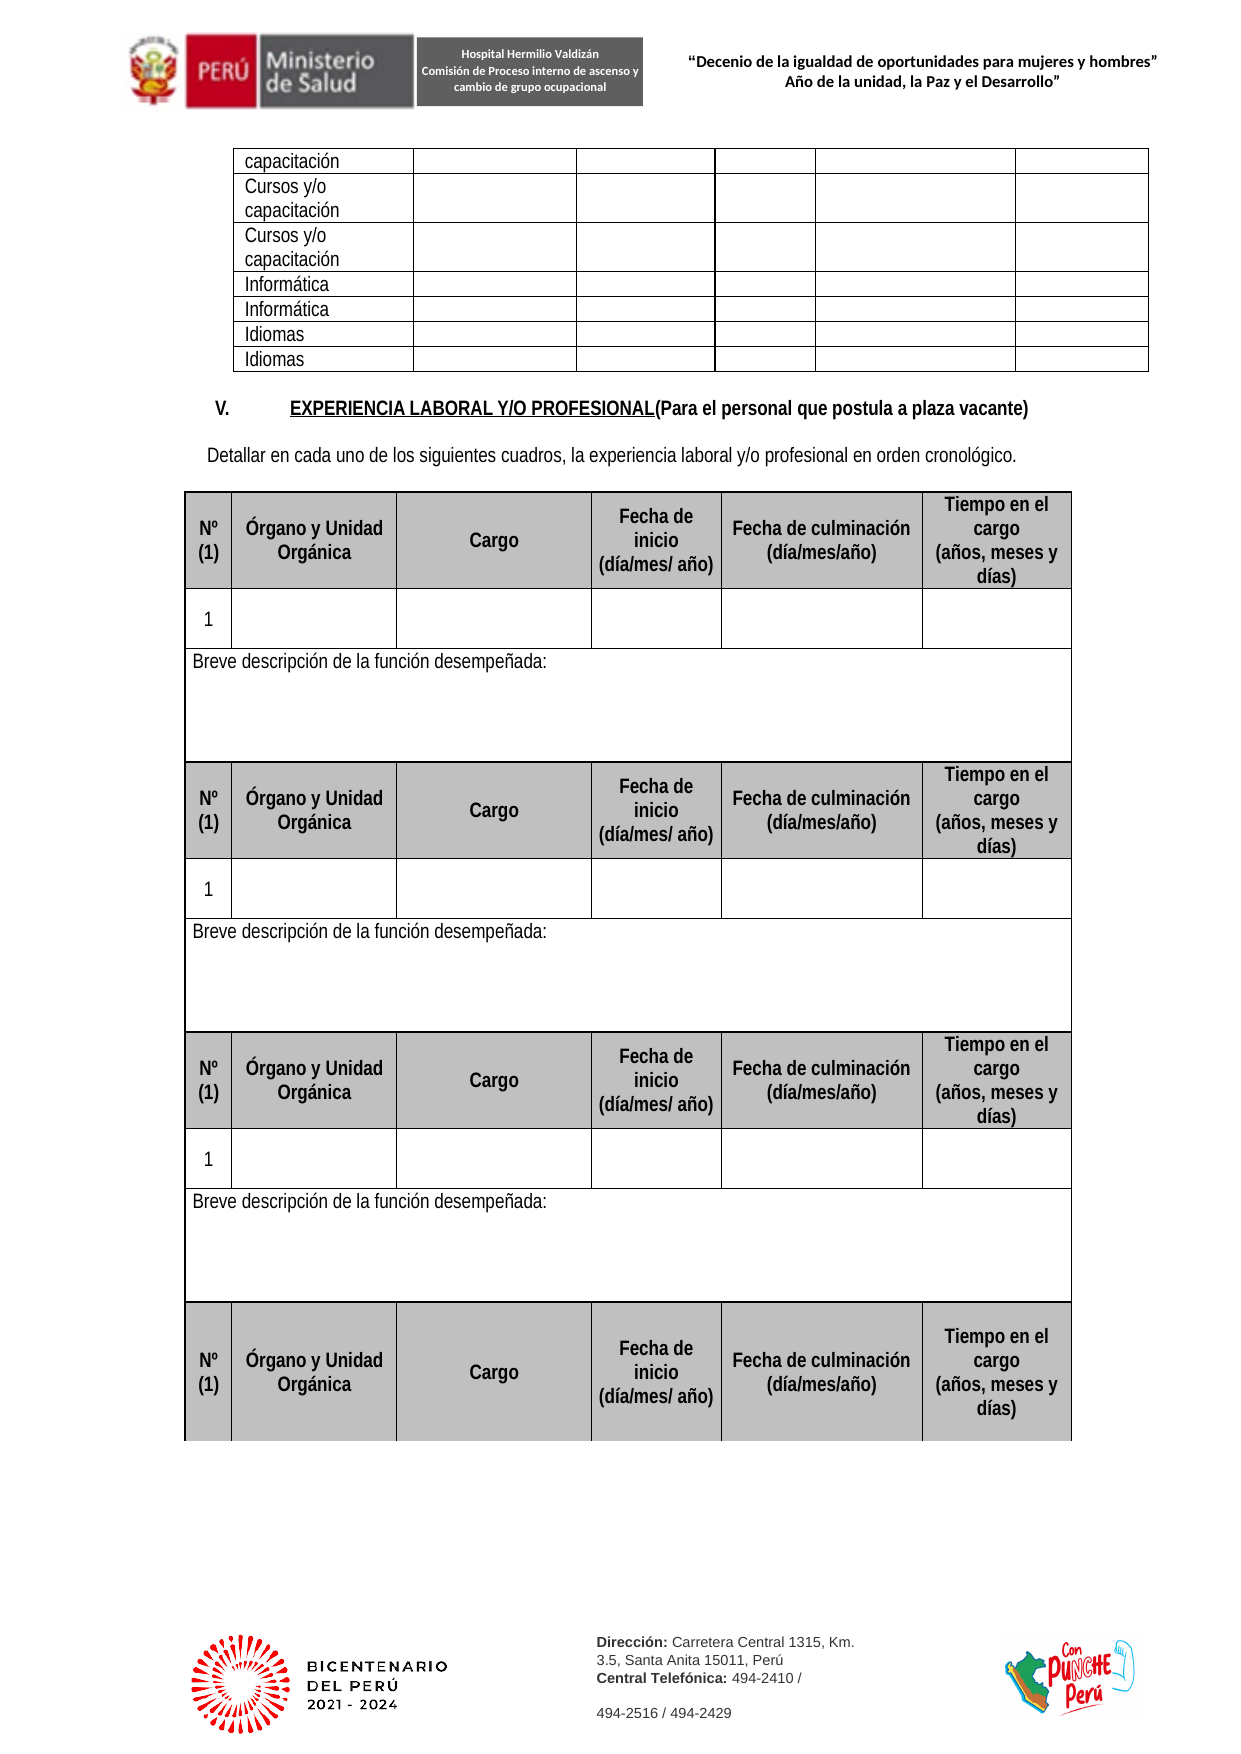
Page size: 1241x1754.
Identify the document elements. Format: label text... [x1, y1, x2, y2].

table_cell [716, 272, 815, 296]
table_cell [816, 149, 1015, 173]
table_cell 1 [186, 589, 231, 648]
table_cell Breve descripción de la función desempeñada: [186, 919, 1071, 1031]
table_cell Órgano y Unidad Orgánica [232, 763, 396, 858]
table_cell [816, 272, 1015, 296]
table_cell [186, 1189, 1071, 1301]
table_cell [592, 589, 721, 648]
table_cell [414, 174, 576, 222]
table_cell [816, 297, 1015, 321]
table_cell [716, 322, 815, 346]
table_cell Cursos y/o capacitación [234, 174, 413, 222]
table_cell Idiomas [234, 347, 413, 371]
table_cell [414, 223, 576, 271]
table_cell Cargo [397, 1033, 591, 1128]
table_cell [414, 347, 576, 371]
table_cell Idiomas [234, 322, 413, 346]
table_cell Tiempo en el cargo (años, meses y días) [923, 1033, 1071, 1128]
table_cell Informática [234, 272, 413, 296]
table_cell [816, 223, 1015, 271]
table_cell [816, 174, 1015, 222]
table_cell [1016, 347, 1148, 371]
table_cell Tiempo en el cargo (años, meses y días) [923, 1303, 1071, 1441]
table_cell Fecha de culminación (día/mes/año) [722, 763, 922, 858]
table_cell [1016, 223, 1148, 271]
table_cell Órgano y Unidad Orgánica [232, 1303, 396, 1441]
picture [995, 1634, 1143, 1723]
table_cell [716, 174, 815, 222]
table_cell Informática [234, 297, 413, 321]
table_cell [397, 589, 591, 648]
table_cell [722, 1129, 922, 1188]
table_cell Cursos y/o capacitación [234, 223, 413, 271]
table_cell [722, 589, 922, 648]
table_cell Órgano y Unidad Orgánica [232, 1033, 396, 1128]
picture [117, 14, 424, 111]
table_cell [234, 149, 413, 173]
table_cell [414, 297, 576, 321]
table_cell [577, 347, 714, 371]
table_cell Fecha de inicio (día/mes/ año) [592, 1303, 721, 1441]
table_cell [232, 859, 396, 918]
table_cell [1016, 297, 1148, 321]
table_cell Cargo [397, 1303, 591, 1441]
table_header Tiempo en el cargo (años, meses y días) [923, 493, 1071, 588]
table_cell [577, 297, 714, 321]
table_cell [1016, 272, 1148, 296]
table_cell [722, 859, 922, 918]
table_cell Fecha de culminación (día/mes/año) [722, 1033, 922, 1128]
text Detallar en cada uno de los siguientes cuadros, la experiencia laboral y/o profesional en orden cronológico. [207, 443, 1063, 467]
table_header Fecha de culminación (día/mes/año) [722, 493, 922, 588]
table_cell [592, 859, 721, 918]
table_cell Nº (1) [186, 1033, 231, 1128]
table_cell [232, 1129, 396, 1188]
table_cell [414, 272, 576, 296]
table_cell [592, 1129, 721, 1188]
table_cell [923, 1129, 1071, 1188]
table_cell [716, 297, 815, 321]
table_cell [1016, 322, 1148, 346]
table_cell [414, 322, 576, 346]
picture [176, 1628, 457, 1739]
table_cell 1 [186, 859, 231, 918]
table_cell 1 [186, 1129, 231, 1188]
table_cell Tiempo en el cargo (años, meses y días) [923, 763, 1071, 858]
table_cell [414, 149, 576, 173]
table_cell Nº (1) [186, 763, 231, 858]
table_cell [923, 589, 1071, 648]
table_cell [1016, 174, 1148, 222]
table_cell [397, 859, 591, 918]
table_cell [716, 223, 815, 271]
table_cell [1016, 149, 1148, 173]
table_cell Fecha de inicio (día/mes/ año) [592, 763, 721, 858]
table_cell [232, 589, 396, 648]
table_header Nº (1) [186, 493, 231, 588]
table_cell [716, 149, 815, 173]
table_cell Breve descripción de la función desempeñada: [186, 649, 1071, 761]
table_cell [816, 322, 1015, 346]
table_cell Cargo [397, 763, 591, 858]
table_cell Nº (1) [186, 1303, 231, 1441]
table_header Fecha de inicio (día/mes/ año) [592, 493, 721, 588]
table_cell [577, 174, 714, 222]
table_cell [577, 322, 714, 346]
table_cell [577, 272, 714, 296]
table_header Órgano y Unidad Orgánica [232, 493, 396, 588]
table_cell [397, 1129, 591, 1188]
table_header Cargo [397, 493, 591, 588]
table_cell Fecha de culminación (día/mes/año) [722, 1303, 922, 1441]
table_cell [577, 223, 714, 271]
table_cell [923, 859, 1071, 918]
table_cell [816, 347, 1015, 371]
table_cell Fecha de inicio (día/mes/ año) [592, 1033, 721, 1128]
table_cell [577, 149, 714, 173]
list EXPERIENCIA LABORAL Y/O PROFESIONAL(Para el personal que postula a plaza vacante) [215, 396, 1063, 419]
table_cell [716, 347, 815, 371]
